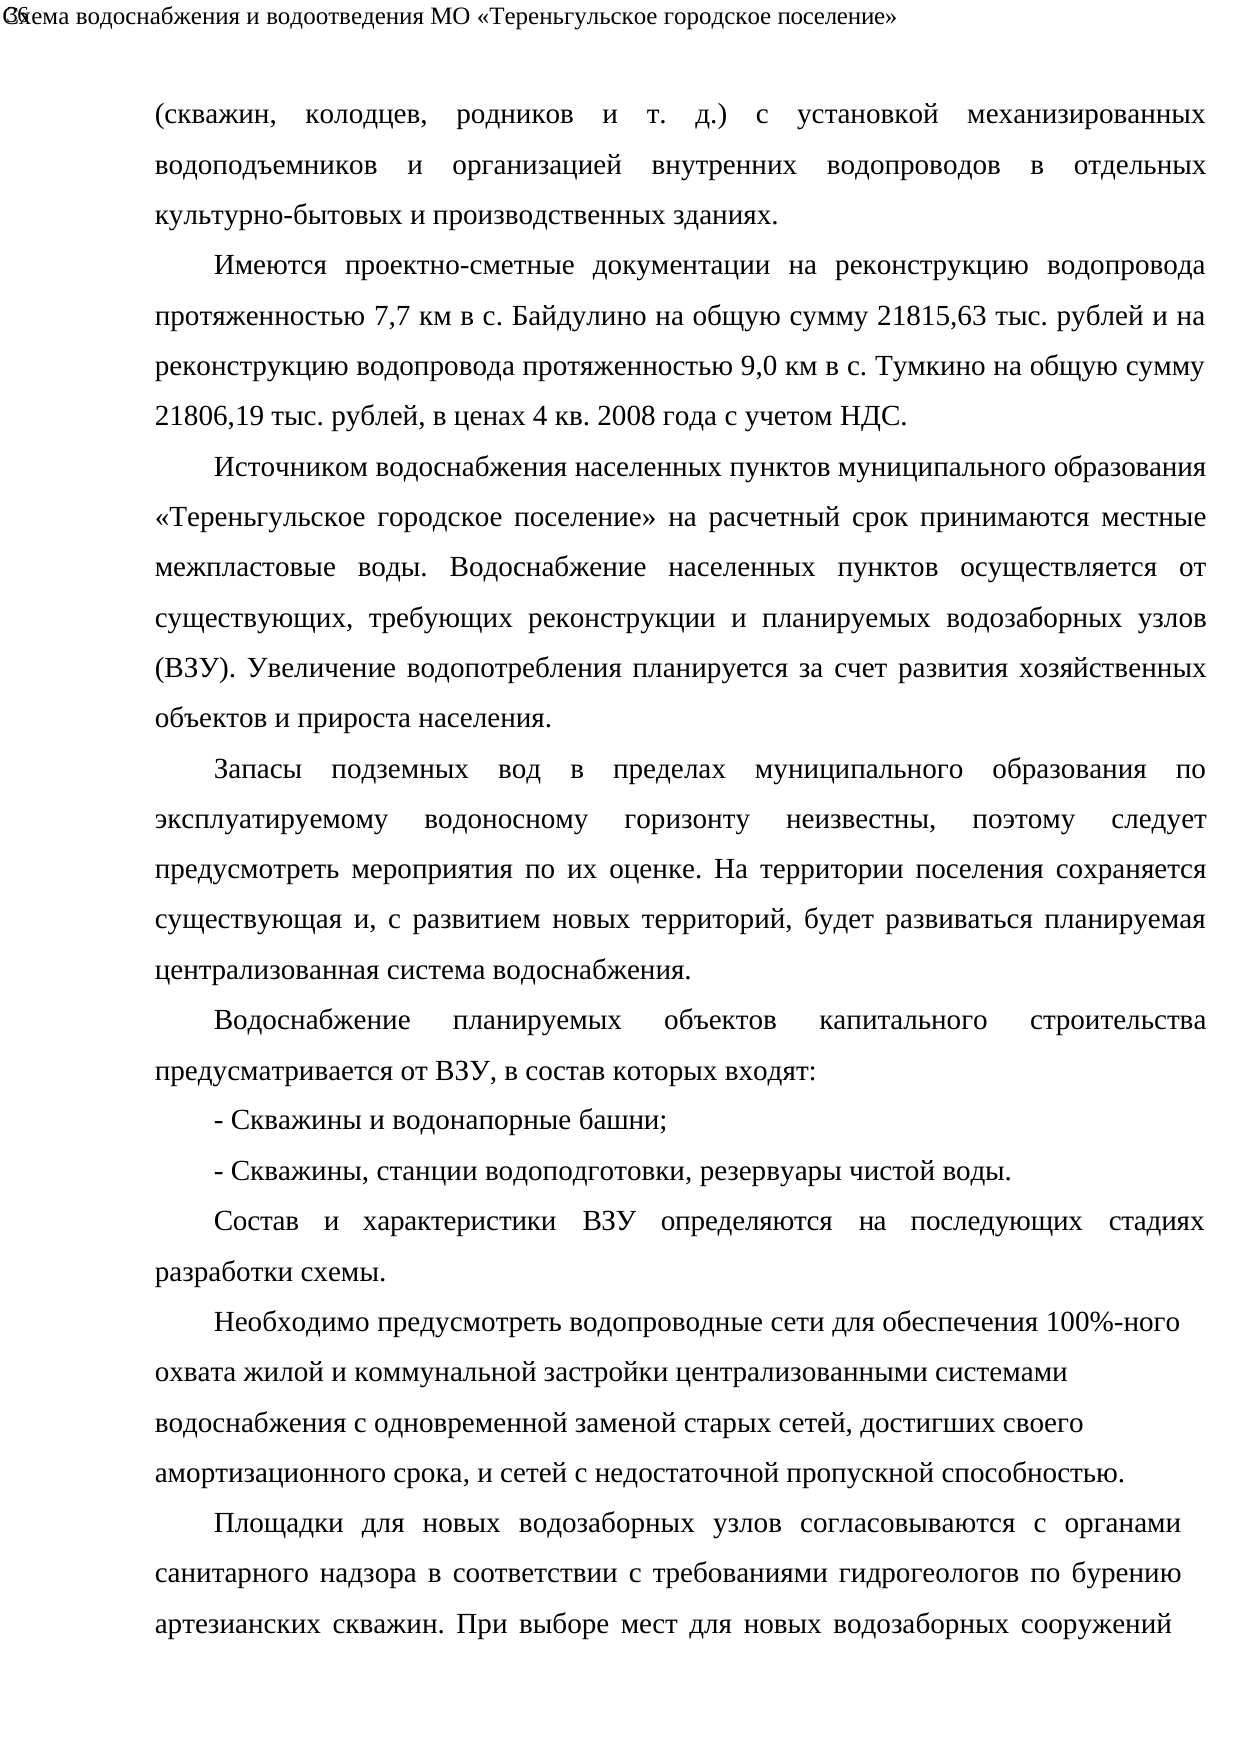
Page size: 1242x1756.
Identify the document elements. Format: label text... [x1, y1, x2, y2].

text Имеются проектно-сметные документации на реконструкцию водопровода протяженностью 7,7 км в с. Байдулино на общую сумму 21815,63 тыс. рублей и на реконструкцию водопровода протяженностью 9,0 км в с. Тумкино на общую сумму 21806,19 тыс. рублей, в ценах 4 кв. 2008 года с учетом НДС. [154, 247, 1206, 432]
text Состав и характеристики ВЗУ определяются на последующих стадиях разработки схемы. [154, 1203, 1207, 1287]
list Скважины, станции водоподготовки, резервуары чистой воды. [214, 1153, 1219, 1187]
text Необходимо предусмотреть водопроводные сети для обеспечения 100%-ного охвата жилой и коммунальной застройки централизованными системами водоснабжения с одновременной заменой старых сетей, достигших своего амортизационного срока, и сетей с недостаточной пропускной способностью. [154, 1304, 1219, 1488]
text Площадки для новых водозаборных узлов согласовываются с органами санитарного надзора в соответствии с требованиями гидрогеологов по бурению артезианских скважин. При выборе мест для новых водозаборных сооружений [154, 1505, 1182, 1639]
text Водоснабжение планируемых объектов капитального строительства предусматривается от ВЗУ, в состав которых входят: [154, 1002, 1207, 1086]
text Запасы подземных вод в пределах муниципального образования по эксплуатируемому водоносному горизонту неизвестны, поэтому следует предусмотреть мероприятия по их оценке. На территории поселения сохраняется существующая и, с развитием новых территорий, будет развиваться планируемая централизованная система водоснабжения. [154, 751, 1207, 986]
text «Тереньгульское городское поселение» на расчетный срок принимаются местные межпластовые воды. Водоснабжение населенных пунктов осуществляется от существующих, требующих реконструкции и планируемых водозаборных узлов (ВЗУ). Увеличение водопотребления планируется за счет развития хозяйственных объектов и прироста населения. [154, 499, 1207, 734]
text (скважин, колодцев, родников и т. д.) с установкой механизированных водоподъемников и организацией внутренних водопроводов в отдельных культурно-бытовых и производственных зданиях. [154, 97, 1207, 231]
list Скважины и водонапорные башни; [214, 1103, 1219, 1136]
text Источником водоснабжения населенных пунктов муниципального образования [214, 449, 1219, 482]
